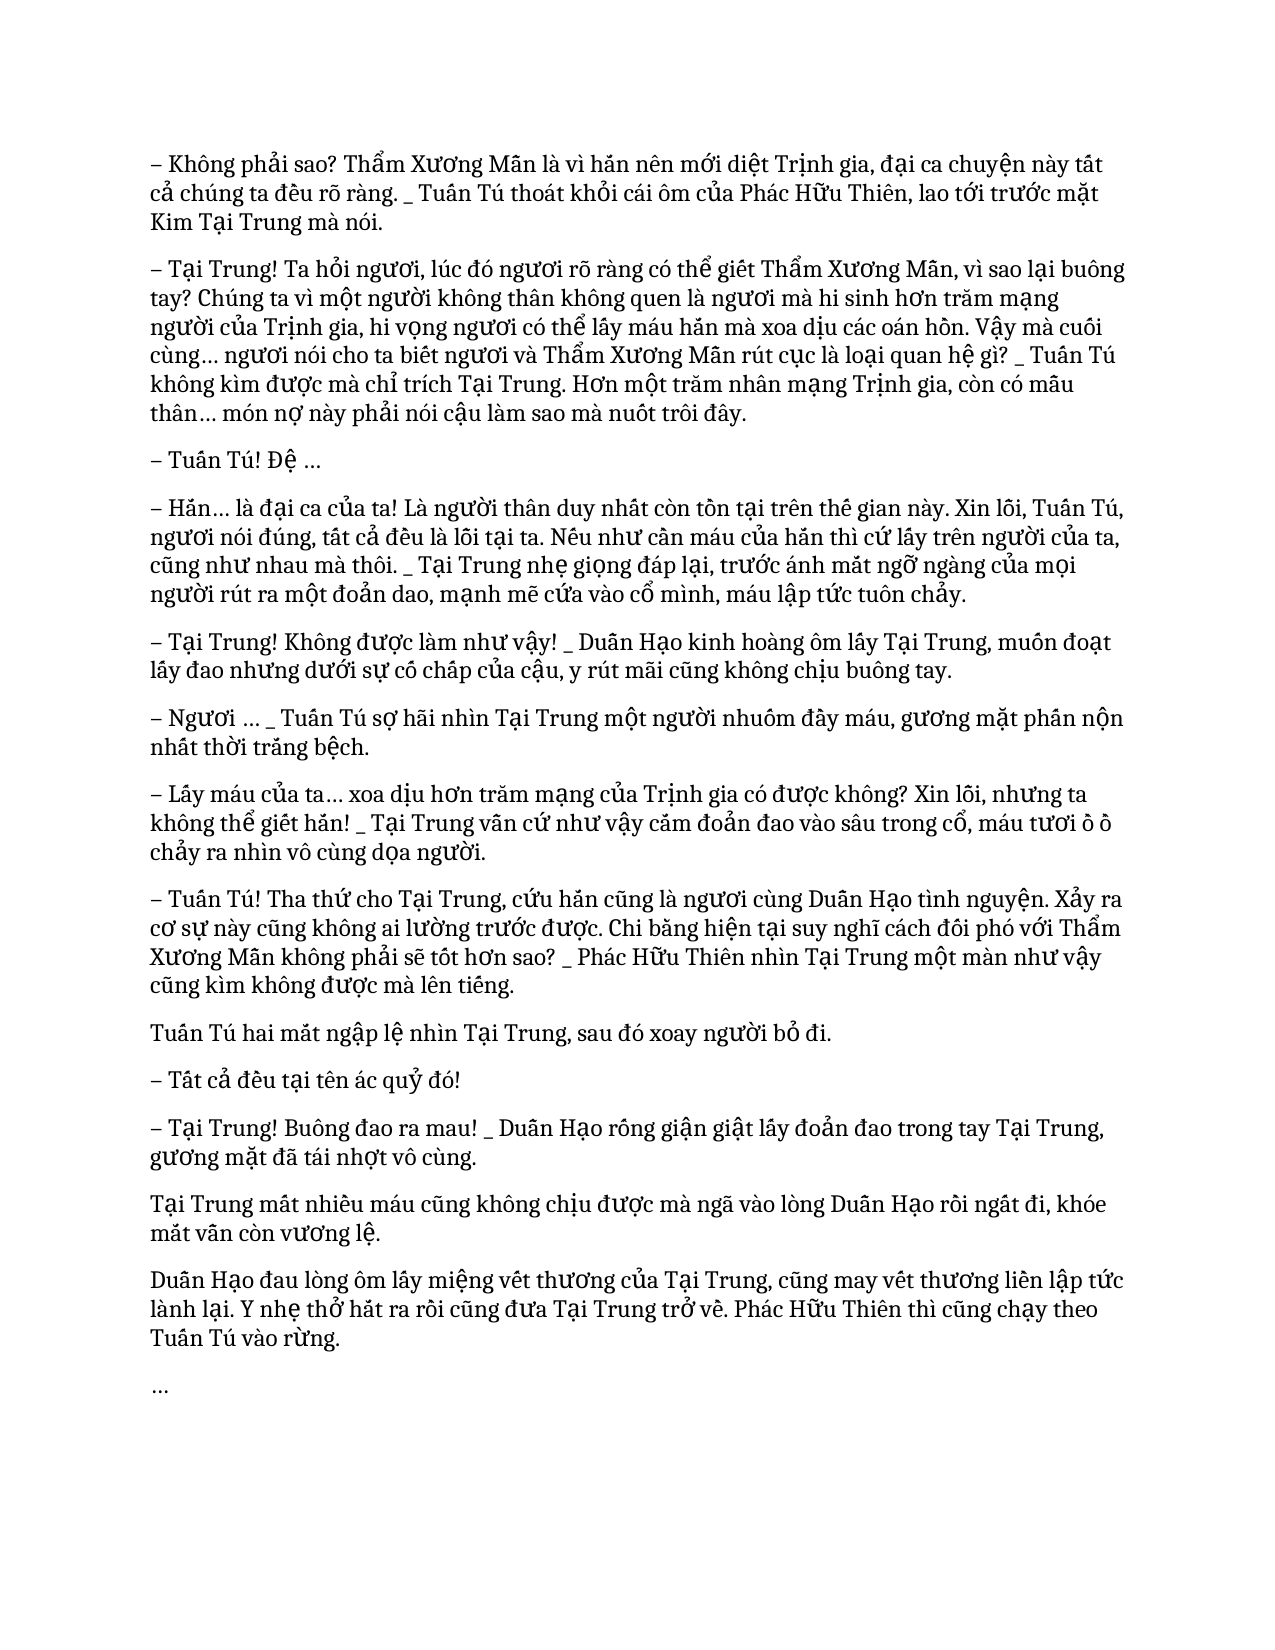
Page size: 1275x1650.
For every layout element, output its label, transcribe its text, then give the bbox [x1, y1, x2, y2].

text – Tại Trung! Ta hỏi ngươi, lúc đó ngươi rõ ràng có thể giết Thẩm Xương Mẫn, vì sao lại buông tay? Chúng ta vì một người không thân không quen là ngươi mà hi sinh hơn trăm mạng người của Trịnh gia, hi vọng ngươi có thể lấy máu hắn mà xoa dịu các oán hồn. Vậy mà cuối cùng… ngươi nói cho ta biết ngươi và Thẩm Xương Mẫn rút cục là loại quan hệ gì? _ Tuấn Tú không kìm được mà chỉ trích Tại Trung. Hơn một trăm nhân mạng Trịnh gia, còn có mẫu thân… món nợ này phải nói cậu làm sao mà nuốt trôi đây. [150, 255, 1125, 427]
text – Hắn… là đại ca của ta! Là người thân duy nhất còn tồn tại trên thế gian này. Xin lỗi, Tuấn Tú, ngươi nói đúng, tất cả đều là lỗi tại ta. Nếu như cần máu của hắn thì cứ lấy trên người của ta, cũng như nhau mà thôi. _ Tại Trung nhẹ giọng đáp lại, trước ánh mắt ngỡ ngàng của mọi người rút ra một đoản dao, mạnh mẽ cứa vào cổ mình, máu lập tức tuôn chảy. [150, 494, 1125, 609]
text – Không phải sao? Thẩm Xương Mẫn là vì hắn nên mới diệt Trịnh gia, đại ca chuyện này tất cả chúng ta đều rõ ràng. _ Tuấn Tú thoát khỏi cái ôm của Phác Hữu Thiên, lao tới trước mặt Kim Tại Trung mà nói. [150, 150, 1125, 236]
text – Tại Trung! Không được làm như vậy! _ Duẫn Hạo kinh hoàng ôm lấy Tại Trung, muốn đoạt lấy đao nhưng dưới sự cố chấp của cậu, y rút mãi cũng không chịu buông tay. [150, 627, 1125, 685]
text – Tại Trung! Buông đao ra mau! _ Duẫn Hạo rống giận giật lấy đoản đao trong tay Tại Trung, gương mặt đã tái nhợt vô cùng. [150, 1114, 1125, 1171]
text Duẫn Hạo đau lòng ôm lấy miệng vết thương của Tại Trung, cũng may vết thương liền lập tức lành lại. Y nhẹ thở hắt ra rồi cũng đưa Tại Trung trở về. Phác Hữu Thiên thì cũng chạy theo Tuấn Tú vào rừng. [150, 1266, 1125, 1352]
text – Lấy máu của ta… xoa dịu hơn trăm mạng của Trịnh gia có được không? Xin lỗi, nhưng ta không thể giết hắn! _ Tại Trung vẫn cứ như vậy cắm đoản đao vào sâu trong cổ, máu tươi ồ ồ chảy ra nhìn vô cùng dọa người. [150, 780, 1125, 866]
text – Ngươi … _ Tuấn Tú sợ hãi nhìn Tại Trung một người nhuốm đầy máu, gương mặt phấn nộn nhất thời trắng bệch. [150, 704, 1125, 761]
text Tuấn Tú hai mắt ngập lệ nhìn Tại Trung, sau đó xoay người bỏ đi. [150, 1019, 1125, 1047]
text … [150, 1371, 1125, 1400]
text – Tuấn Tú! Tha thứ cho Tại Trung, cứu hắn cũng là ngươi cùng Duẫn Hạo tình nguyện. Xảy ra cơ sự này cũng không ai lường trước được. Chi bằng hiện tại suy nghĩ cách đối phó với Thẩm Xương Mẫn không phải sẽ tốt hơn sao? _ Phác Hữu Thiên nhìn Tại Trung một màn như vậy cũng kìm không được mà lên tiếng. [150, 885, 1125, 1000]
text Tại Trung mất nhiều máu cũng không chịu được mà ngã vào lòng Duẫn Hạo rồi ngất đi, khóe mắt vẫn còn vương lệ. [150, 1190, 1125, 1247]
text – Tuấn Tú! Đệ … [150, 446, 1125, 475]
text – Tất cả đều tại tên ác quỷ đó! [150, 1066, 1125, 1095]
